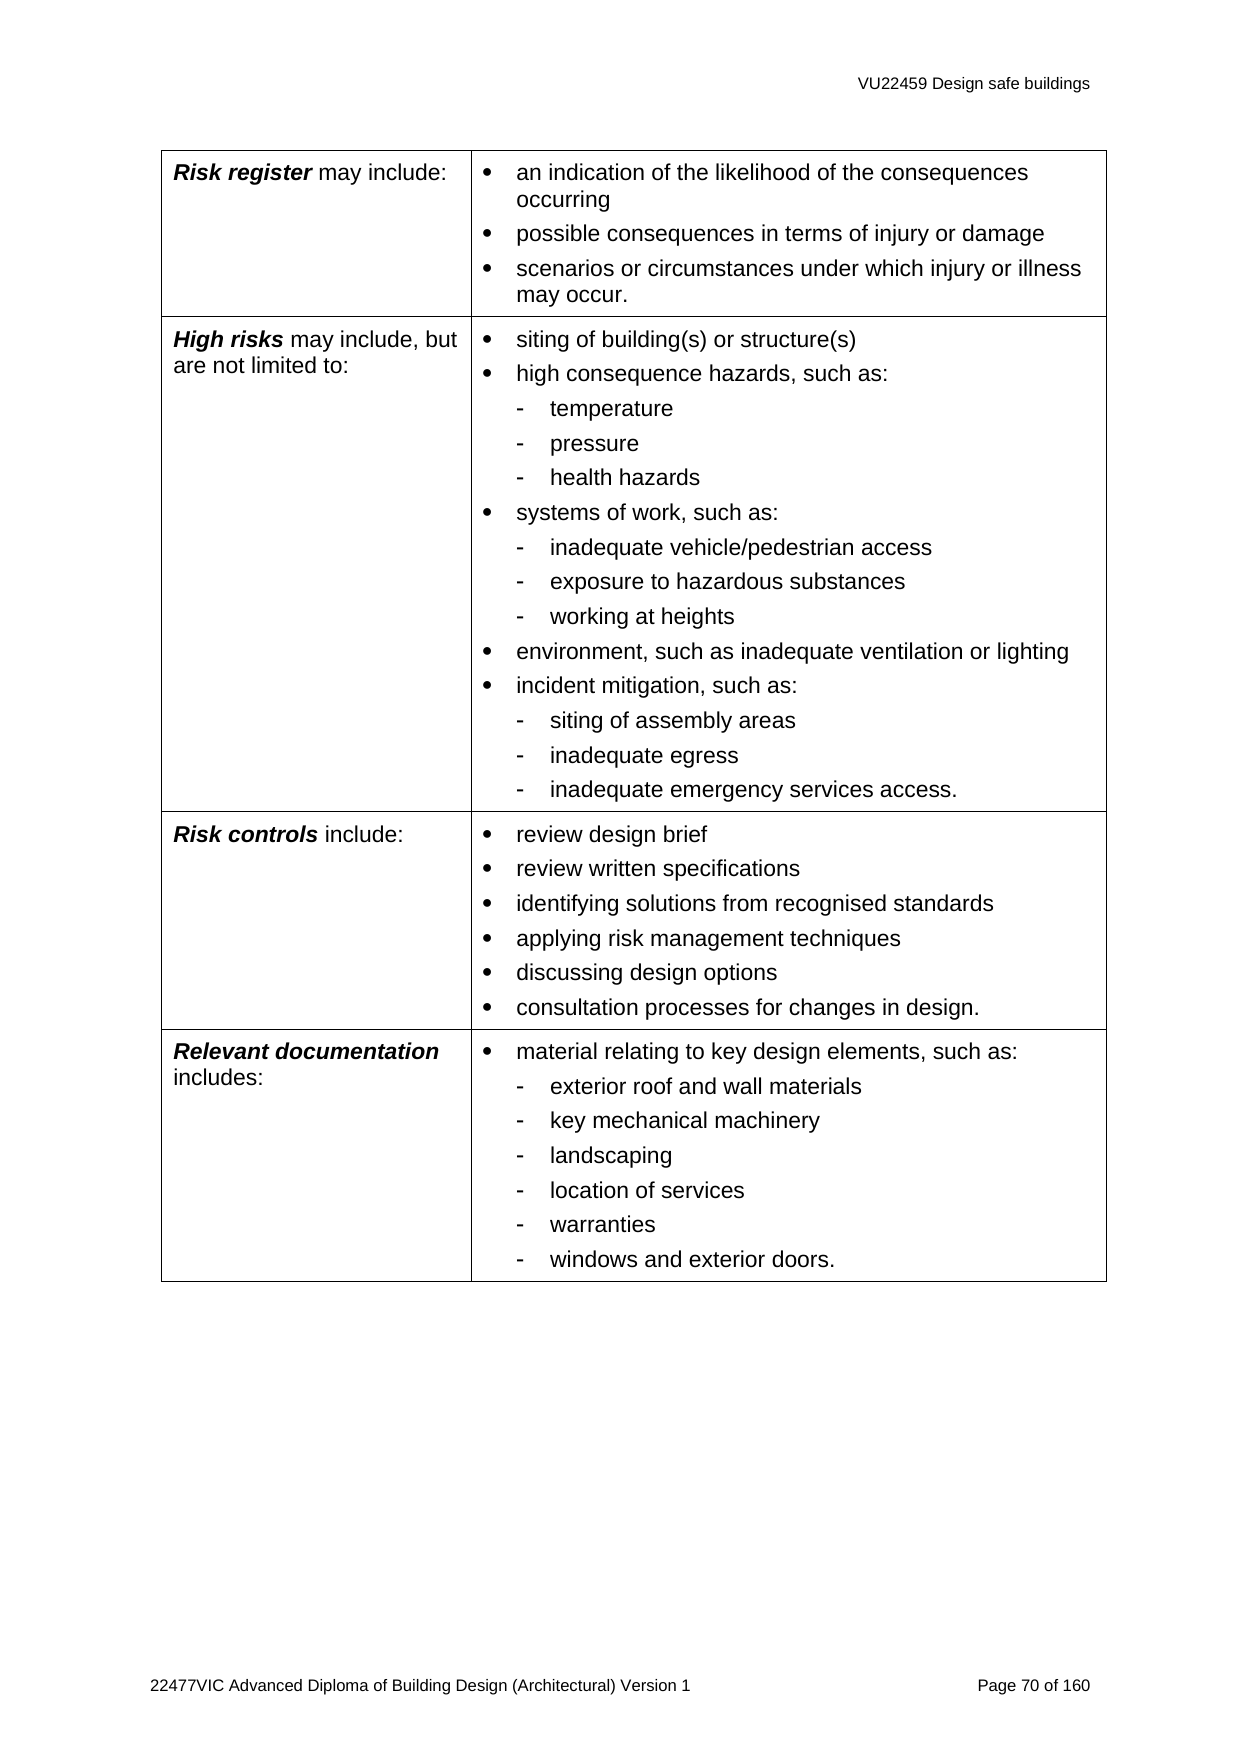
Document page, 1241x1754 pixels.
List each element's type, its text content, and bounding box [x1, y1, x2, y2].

table_cell review design brief review written specifications identifying solutions from recognised standards applying risk management techniques discussing design options consultation processes for changes in design. [472, 812, 1106, 1029]
table_cell material relating to key design elements, such as: exterior roof and wall materials key mechanical machinery landscaping location of services warranties windows and exterior doors. [472, 1030, 1106, 1281]
table_header Risk register may include: [162, 151, 471, 316]
table_cell Risk controls include: [162, 812, 471, 1029]
table_header an indication of the likelihood of the consequences occurring possible consequences in terms of injury or damage scenarios or circumstances under which injury or illness may occur. [472, 151, 1106, 316]
table_cell siting of building(s) or structure(s) high consequence hazards, such as: temperature pressure health hazards systems of work, such as: inadequate vehicle/pedestrian access exposure to hazardous substances working at heights environment, such as inadequate ventilation or lighting incident mitigation, such as: siting of assembly areas inadequate egress inadequate emergency services access. [472, 317, 1106, 811]
table_cell Relevant documentation includes: [162, 1030, 471, 1281]
table_cell High risks may include, but are not limited to: [162, 317, 471, 811]
